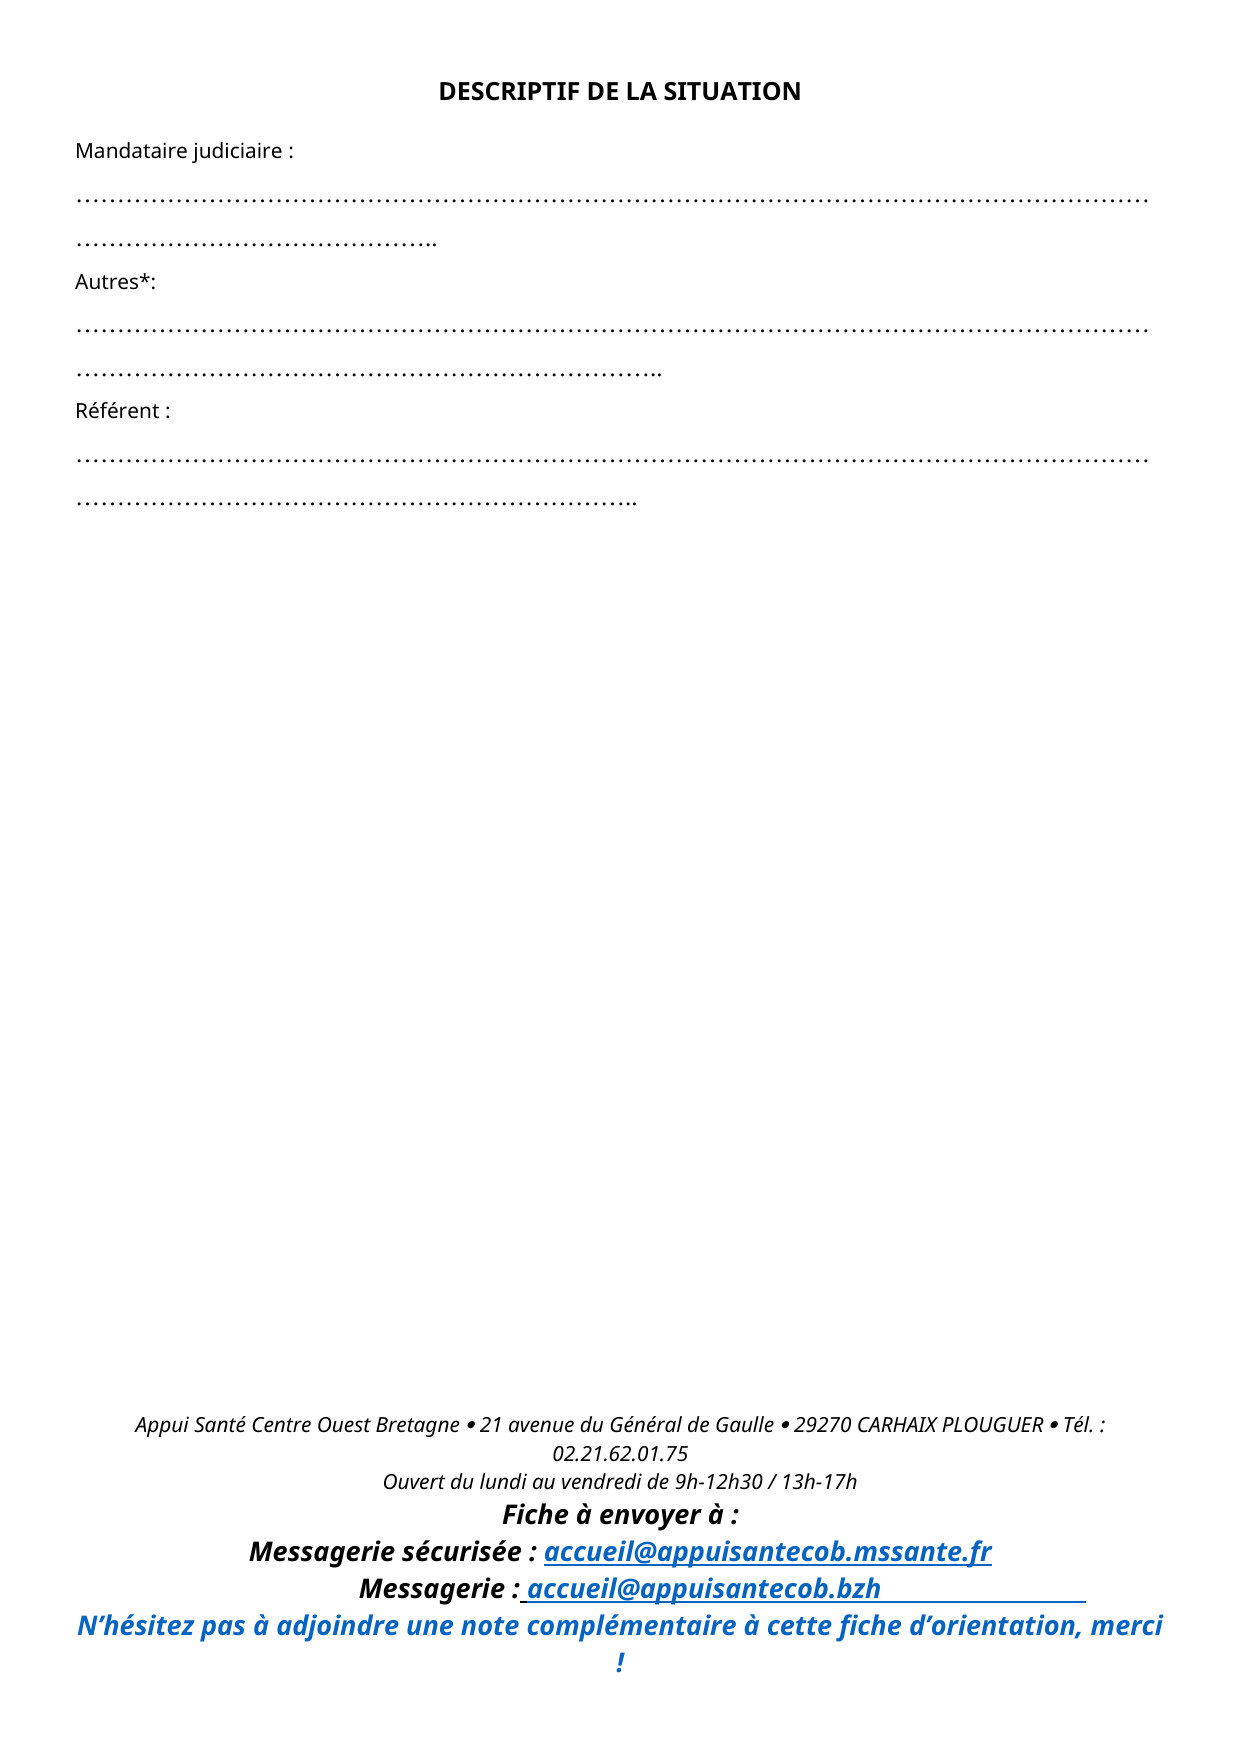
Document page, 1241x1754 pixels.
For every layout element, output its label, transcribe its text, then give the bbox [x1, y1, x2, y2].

text Autres*: [75, 267, 1165, 381]
text Référent : [75, 396, 1165, 511]
text Mandataire judiciaire : [75, 137, 1165, 252]
